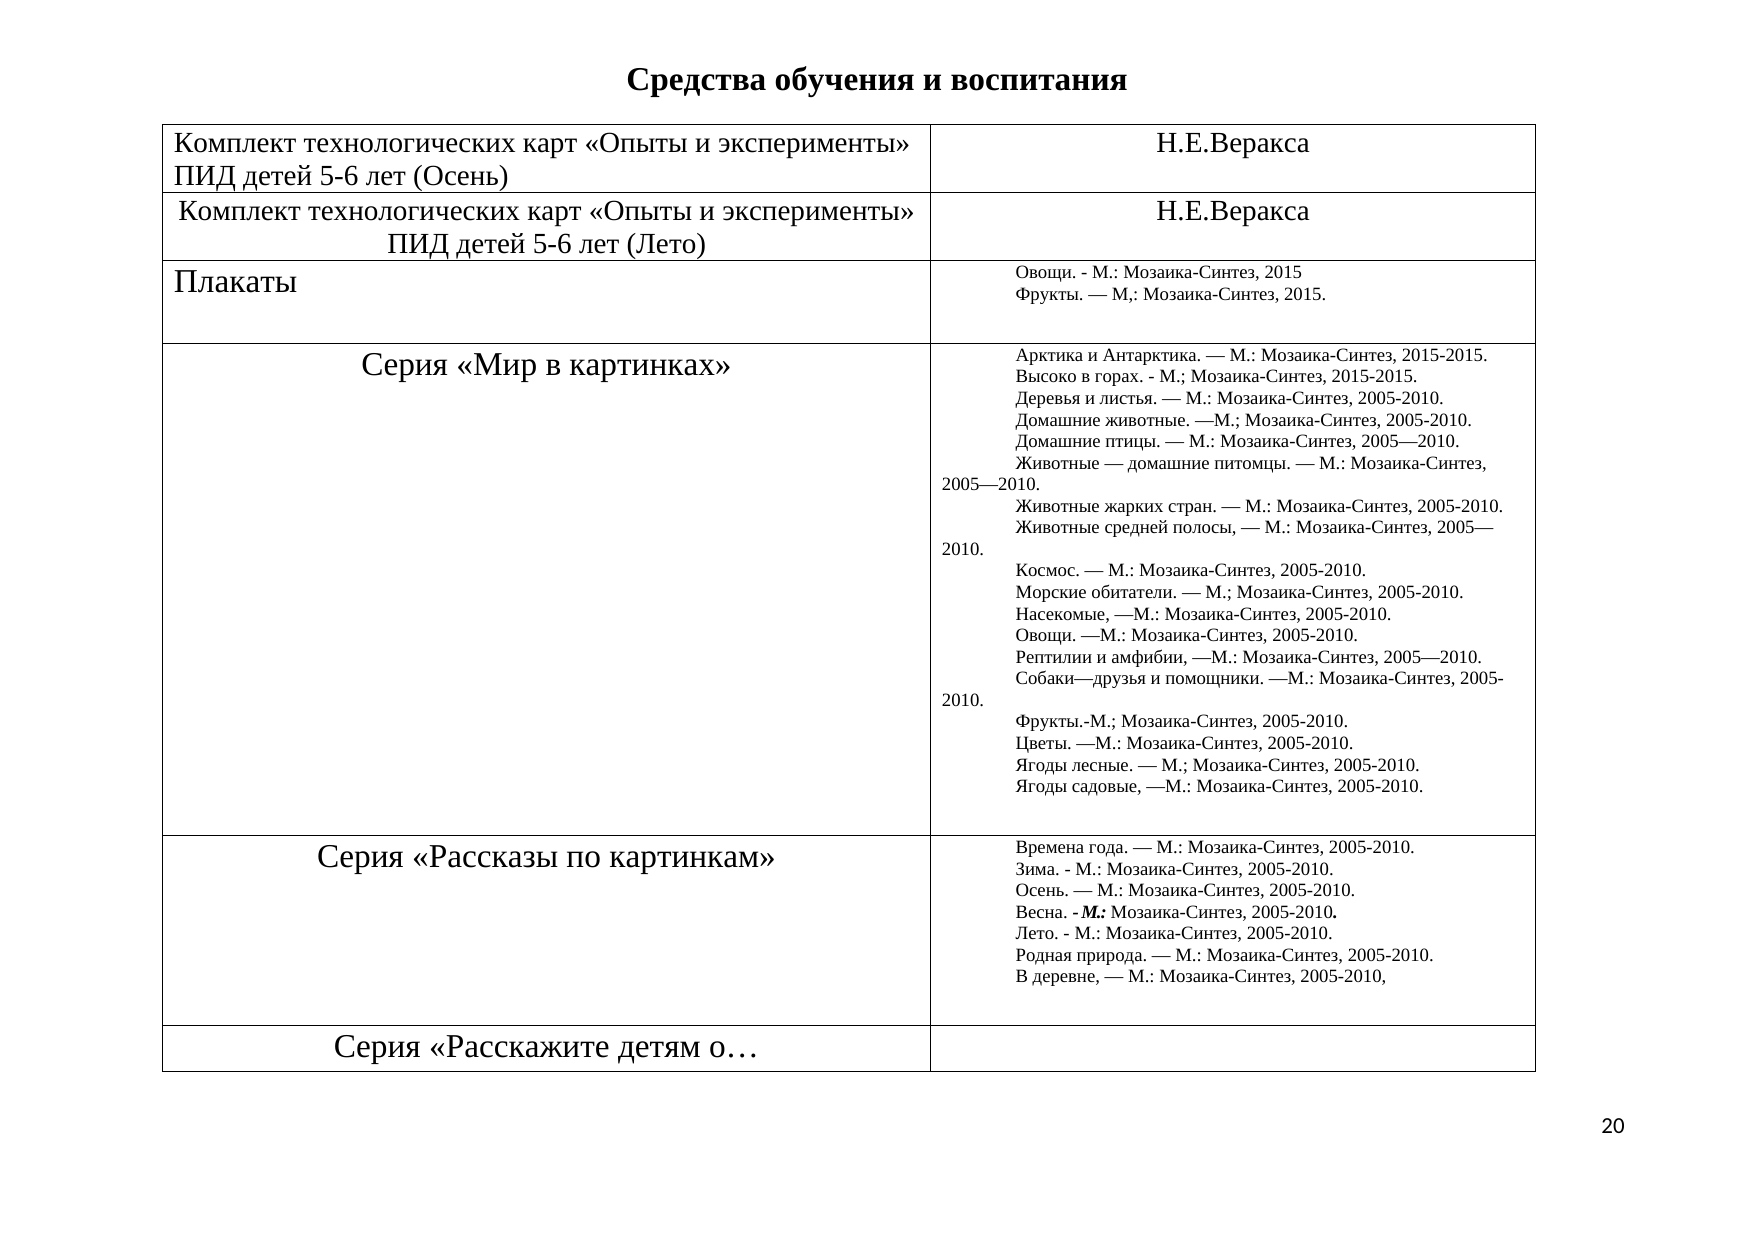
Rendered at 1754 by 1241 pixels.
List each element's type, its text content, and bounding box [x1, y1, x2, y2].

table_cell Н.Е.Веракса [931, 193, 1535, 260]
table_cell [931, 1026, 1535, 1071]
table_header Комплект технологических карт «Опыты и эксперименты» ПИД детей 5-6 лет (Осень) [163, 125, 930, 192]
text Средства обучения и воспитания [118, 59, 1636, 97]
table_cell Серия «Мир в картинках» [163, 344, 930, 835]
table_cell Комплект технологических карт «Опыты и эксперименты» ПИД детей 5-6 лет (Лето) [163, 193, 930, 260]
table_cell Овощи. - М.: Мозаика-Синтез, 2015 Фрукты. — М,: Мозаика-Синтез, 2015. [931, 261, 1535, 343]
table_header Н.Е.Веракса [931, 125, 1535, 192]
table_cell Серия «Рассказы по картинкам» [163, 836, 930, 1025]
table_cell Времена года. — М.: Мозаика-Синтез, 2005-2010. Зима. - М.: Мозаика-Синтез, 2005-2010. Осень. — М.: Мозаика-Синтез, 2005-2010. Весна. - М.: Мозаика-Синтез, 2005-2010. Лето. - М.: Мозаика-Синтез, 2005-2010. Родная природа. — М.: Мозаика-Синтез, 2005-2010. В деревне, — М.: Мозаика-Синтез, 2005-2010, [931, 836, 1535, 1025]
table_cell Плакаты [163, 261, 930, 343]
table_cell Серия «Расскажите детям о… [163, 1026, 930, 1071]
table_cell Арктика и Антарктика. — М.: Мозаика-Синтез, 2015-2015. Высоко в горах. - М.; Мозаика-Синтез, 2015-2015. Деревья и листья. — М.: Мозаика-Синтез, 2005-2010. Домашние животные. —М.; Мозаика-Синтез, 2005-2010. Домашние птицы. — М.: Мозаика-Синтез, 2005—2010. Животные — домашние питомцы. — М.: Мозаика-Синтез, 2005—2010. Животные жарких стран. — М.: Мозаика-Синтез, 2005-2010. Животные средней полосы, — М.: Мозаика-Синтез, 2005—2010. Космос. — М.: Мозаика-Синтез, 2005-2010. Морские обитатели. — М.; Мозаика-Синтез, 2005-2010. Насекомые, —М.: Мозаика-Синтез, 2005-2010. Овощи. —М.: Мозаика-Синтез, 2005-2010. Рептилии и амфибии, —М.: Мозаика-Синтез, 2005—2010. Собаки—друзья и помощники. —М.: Мозаика-Синтез, 2005-2010. Фрукты.-М.; Мозаика-Синтез, 2005-2010. Цветы. —М.: Мозаика-Синтез, 2005-2010. Ягоды лесные. — М.; Мозаика-Синтез, 2005-2010. Ягоды садовые, —М.: Мозаика-Синтез, 2005-2010. [931, 344, 1535, 835]
